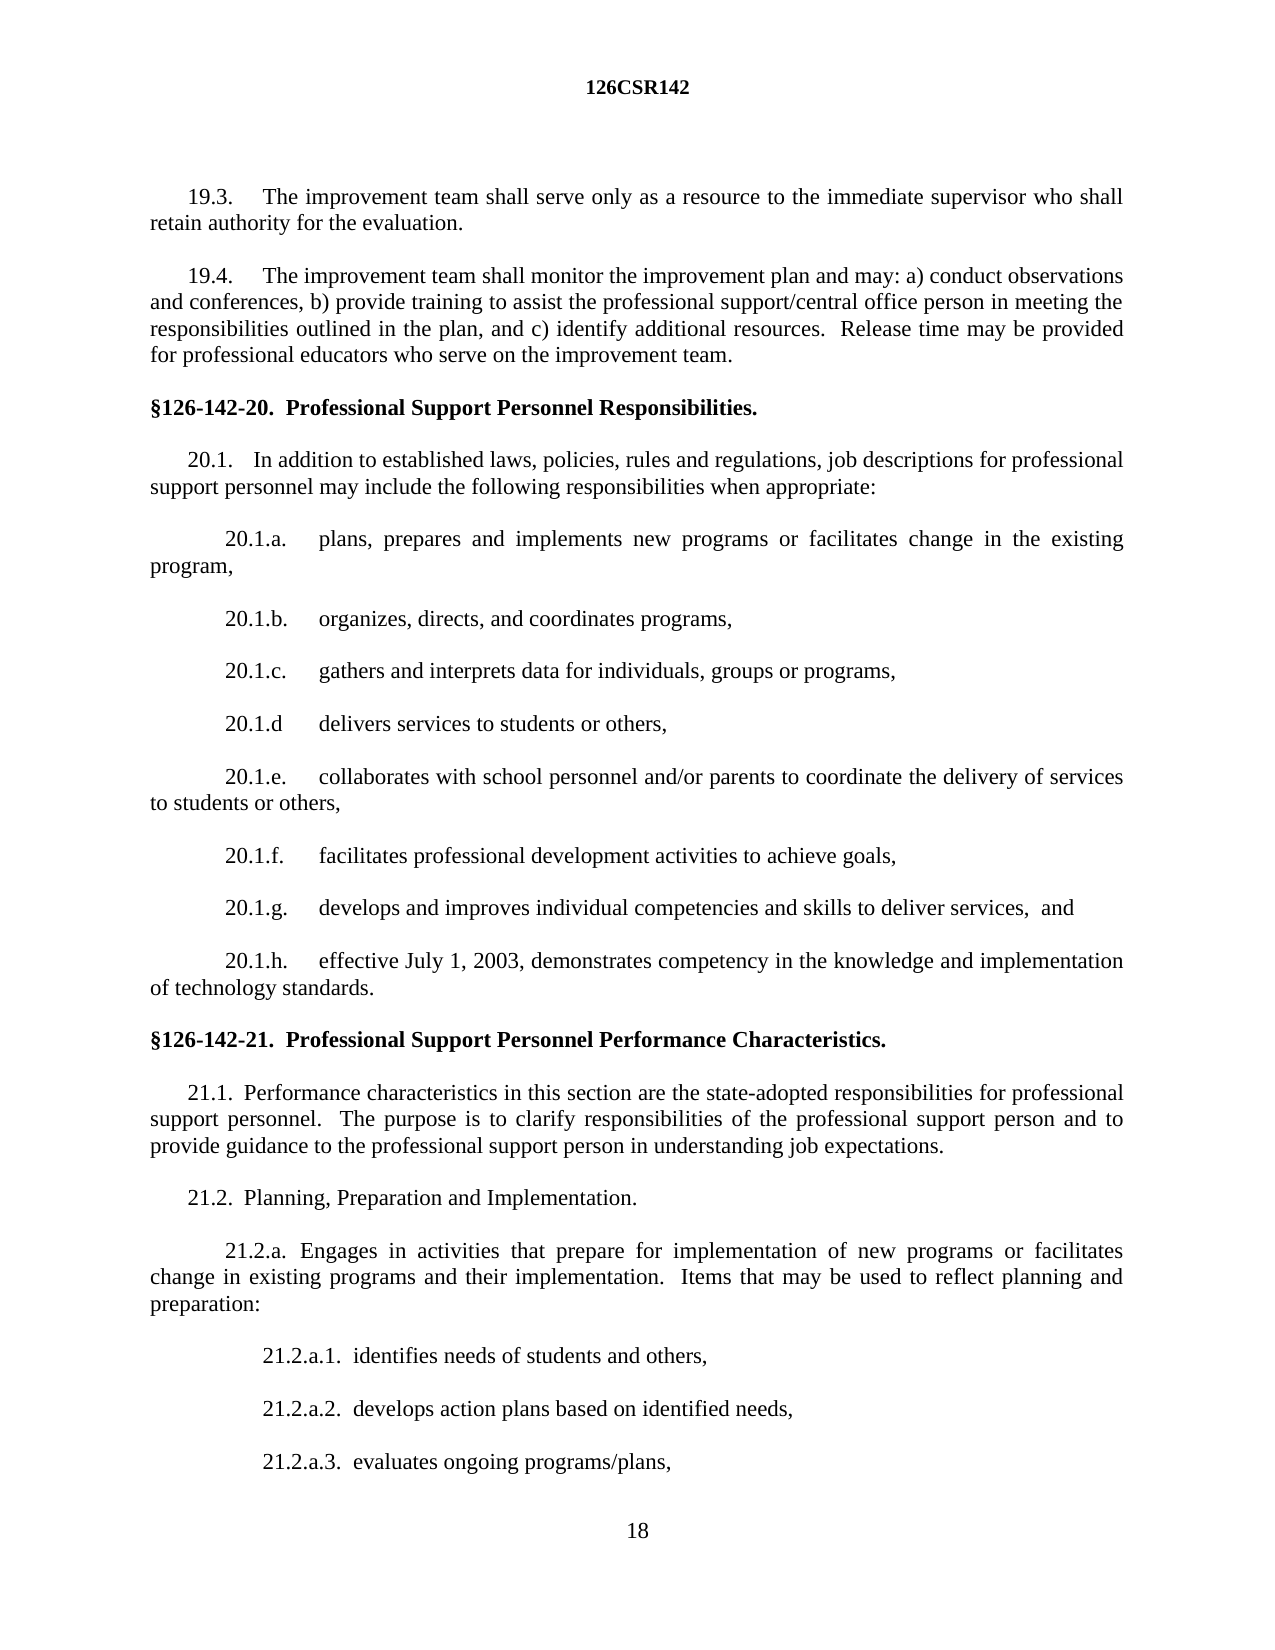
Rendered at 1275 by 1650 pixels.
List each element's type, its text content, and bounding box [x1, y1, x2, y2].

text 20.1.h. effective July 1, 2003, demonstrates competency in the knowledge and implementation of technology standards. [150, 947, 1125, 1000]
text 21.2.a.2. develops action plans based on identified needs, [150, 1395, 1125, 1422]
text 21.2.a.1. identifies needs of students and others, [150, 1342, 1125, 1369]
text 19.3. The improvement team shall serve only as a resource to the immediate supervisor who shall retain authority for the evaluation. [150, 183, 1125, 236]
text 20.1.g. develops and improves individual competencies and skills to deliver services, and [150, 894, 1125, 921]
text §126-142-21. Professional Support Personnel Performance Characteristics. [150, 1026, 1125, 1053]
text 21.1. Performance characteristics in this section are the state-adopted responsibilities for professional support personnel. The purpose is to clarify responsibilities of the professional support person and to provide guidance to the professional support person in understanding job expectations. [150, 1079, 1125, 1158]
text 20.1.a. plans, prepares and implements new programs or facilitates change in the existing program, [150, 526, 1125, 578]
text 20.1.d delivers services to students or others, [150, 710, 1125, 736]
text 21.2. Planning, Preparation and Implementation. [150, 1184, 1125, 1211]
text 20.1. In addition to established laws, policies, rules and regulations, job descriptions for professional support personnel may include the following responsibilities when appropriate: [150, 446, 1125, 499]
text §126-142-20. Professional Support Personnel Responsibilities. [150, 394, 1125, 420]
text 20.1.f. facilitates professional development activities to achieve goals, [150, 842, 1125, 868]
text 20.1.c. gathers and interprets data for individuals, groups or programs, [150, 657, 1125, 684]
text 21.2.a.3. evaluates ongoing programs/plans, [150, 1448, 1125, 1474]
text 20.1.e. collaborates with school personnel and/or parents to coordinate the delivery of services to students or others, [150, 763, 1125, 815]
text 19.4. The improvement team shall monitor the improvement plan and may: a) conduct observations and conferences, b) provide training to assist the professional support/central office person in meeting the responsibilities outlined in the plan, and c) identify additional resources. Release time may be provided for professional educators who serve on the improvement team. [150, 262, 1125, 367]
text 20.1.b. organizes, directs, and coordinates programs, [150, 604, 1125, 631]
text 21.2.a. Engages in activities that prepare for implementation of new programs or facilitates change in existing programs and their implementation. Items that may be used to reflect planning and preparation: [150, 1237, 1125, 1316]
